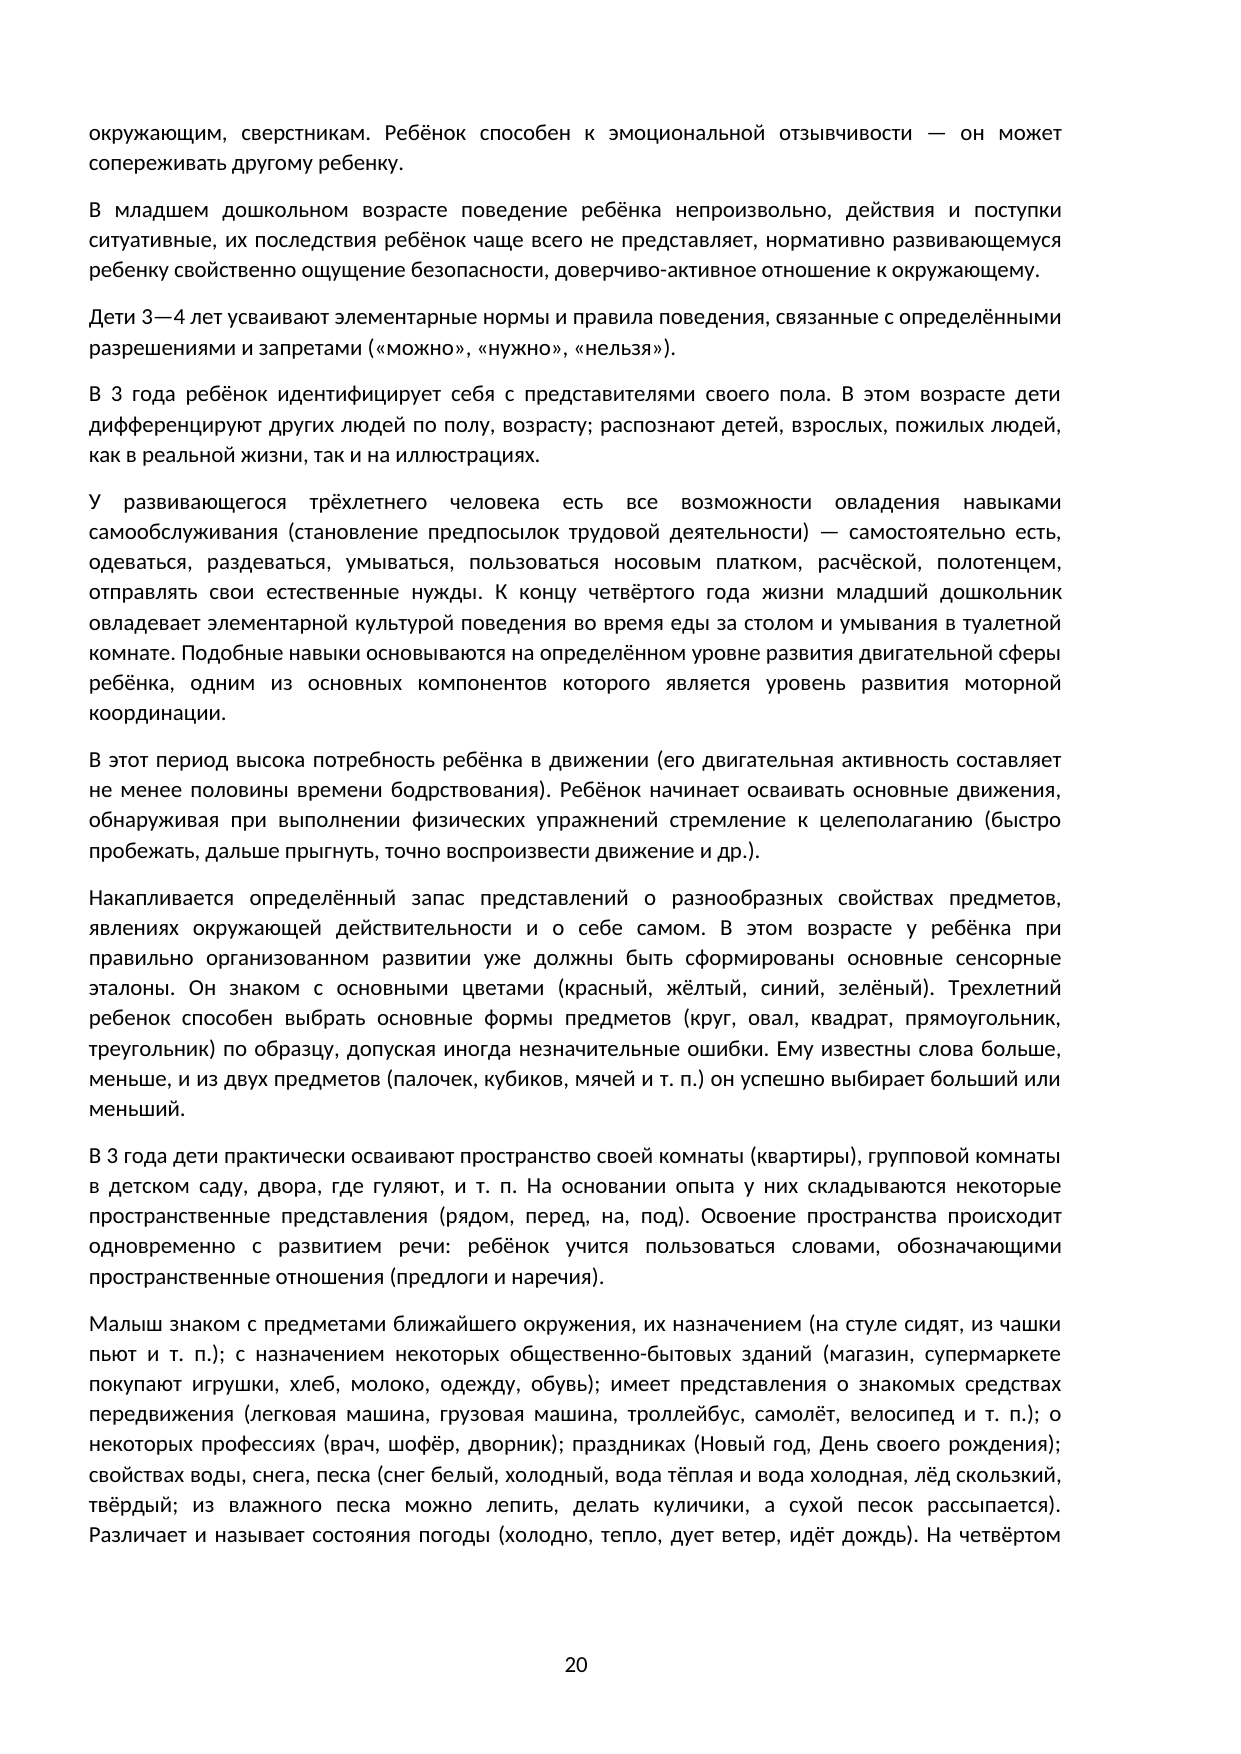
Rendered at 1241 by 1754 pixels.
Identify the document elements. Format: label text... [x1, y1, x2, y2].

text В младшем дошкольном возрасте поведение ребёнка непроизвольно, действия и поступки ситуативные, их последствия ребёнок чаще всего не представляет, нормативно развивающемуся ребенку свойственно ощущение безопасности, доверчиво-активное отношение к окружающему. [88, 195, 1063, 284]
text Накапливается определённый запас представлений о разнообразных свойствах предметов, явлениях окружающей действительности и о себе самом. В этом возрасте у ребёнка при правильно организованном развитии уже должны быть сформированы основные сенсорные эталоны. Он знаком с основными цветами (красный, жёлтый, синий, зелёный). Трехлетний ребенок способен выбрать основные формы предметов (круг, овал, квадрат, прямоугольник, треугольник) по образцу, допуская иногда незначительные ошибки. Ему известны слова больше, меньше, и из двух предметов (палочек, кубиков, мячей и т. п.) он успешно выбирает больший или меньший. [88, 883, 1063, 1122]
text Дети 3—4 лет усваивают элементарные нормы и правила поведения, связанные с определёнными разрешениями и запретами («можно», «нужно», «нельзя»). [88, 302, 1063, 361]
text У развивающегося трёхлетнего человека есть все возможности овладения навыками самообслуживания (становление предпосылок трудовой деятельности) — самостоятельно есть, одеваться, раздеваться, умываться, пользоваться носовым платком, расчёской, полотенцем, отправлять свои естественные нужды. К концу четвёртого года жизни младший дошкольник овладевает элементарной культурой поведения во время еды за столом и умывания в туалетной комнате. Подобные навыки основываются на определённом уровне развития двигательной сферы ребёнка, одним из основных компонентов которого является уровень развития моторной координации. [88, 487, 1063, 726]
text В этот период высока потребность ребёнка в движении (его двигательная активность составляет не менее половины времени бодрствования). Ребёнок начинает осваивать основные движения, обнаруживая при выполнении физических упражнений стремление к целеполаганию (быстро пробежать, дальше прыгнуть, точно воспроизвести движение и др.). [88, 745, 1063, 864]
text В 3 года дети практически осваивают пространство своей комнаты (квартиры), групповой комнаты в детском саду, двора, где гуляют, и т. п. На основании опыта у них складываются некоторые пространственные представления (рядом, перед, на, под). Освоение пространства происходит одновременно с развитием речи: ребёнок учится пользоваться словами, обозначающими пространственные отношения (предлоги и наречия). [88, 1141, 1063, 1290]
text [88, 118, 1063, 176]
text В 3 года ребёнок идентифицирует себя с представителями своего пола. В этом возрасте дети дифференцируют других людей по полу, возрасту; распознают детей, взрослых, пожилых людей, как в реальной жизни, так и на иллюстрациях. [88, 379, 1063, 468]
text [88, 1309, 1063, 1548]
